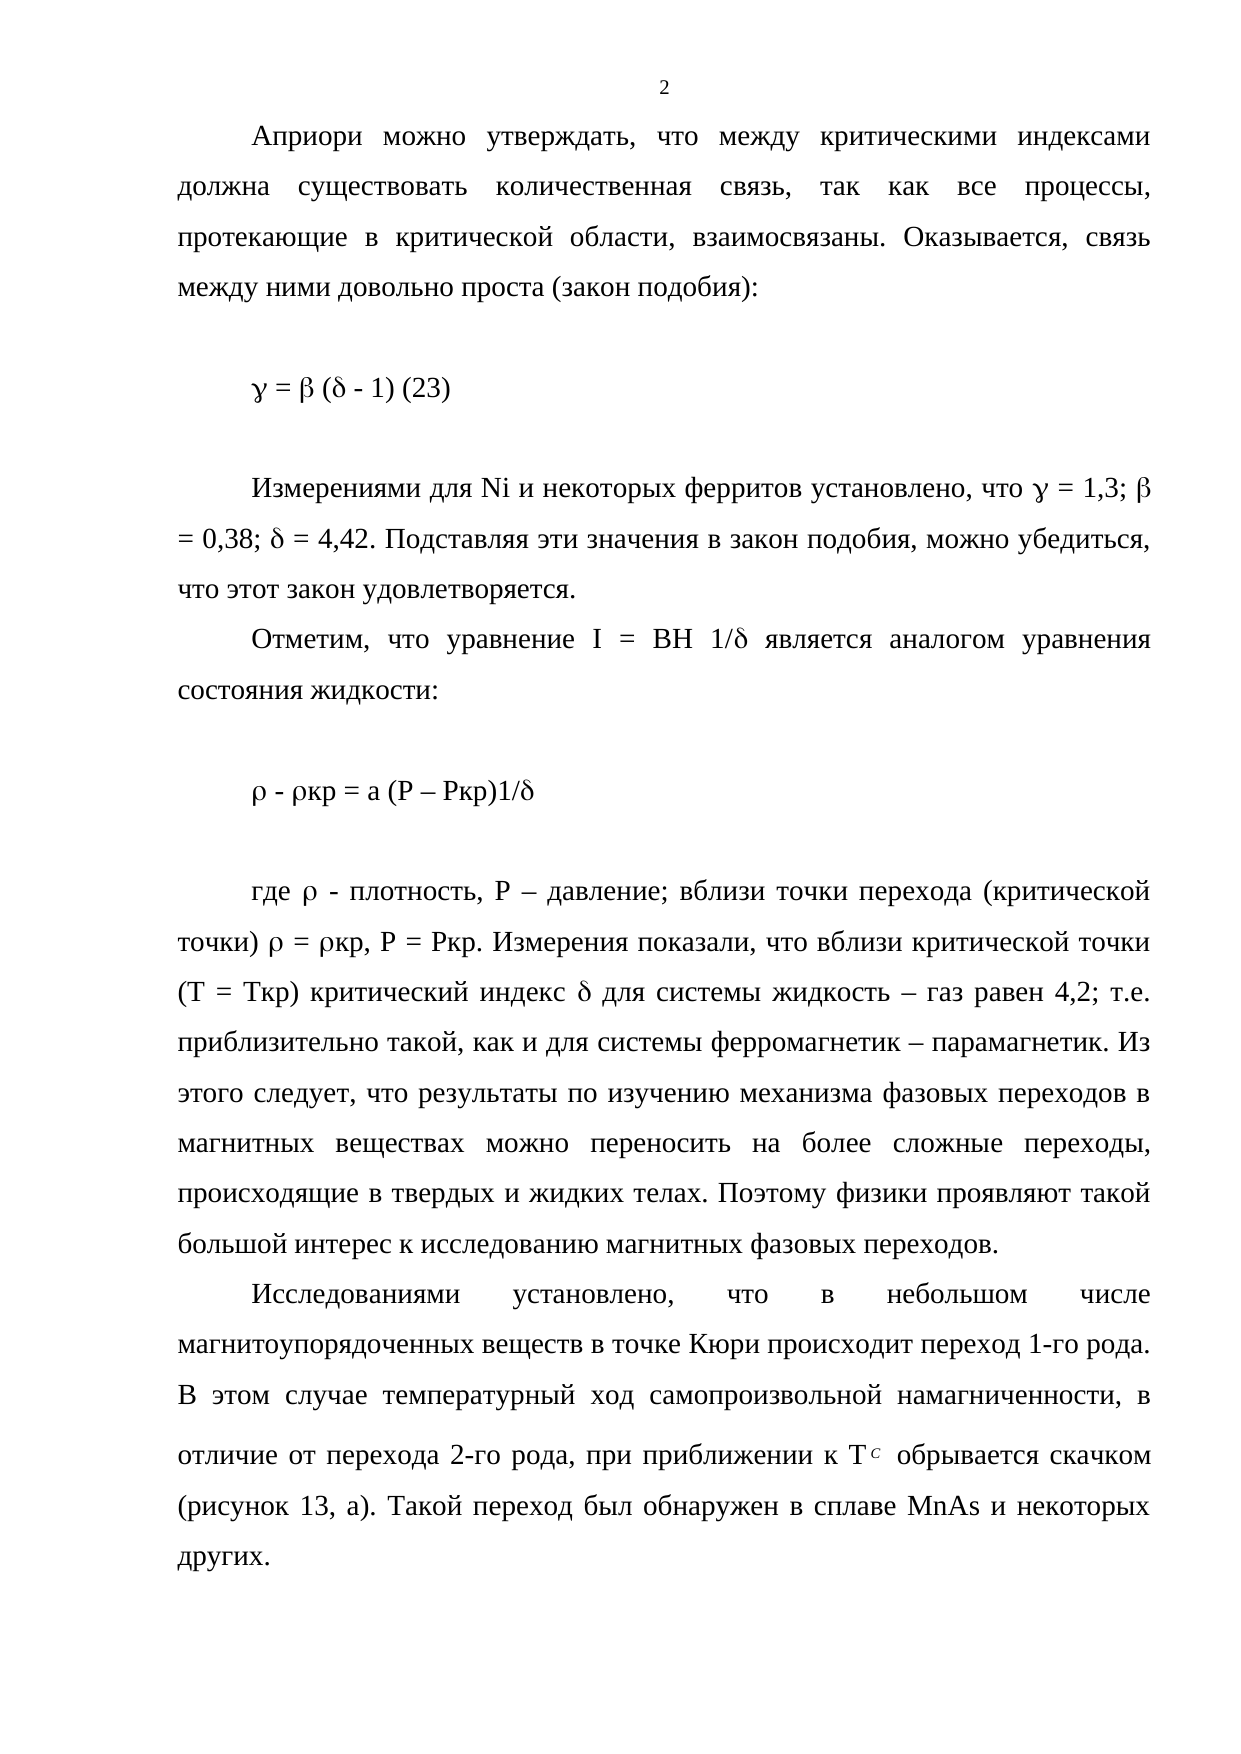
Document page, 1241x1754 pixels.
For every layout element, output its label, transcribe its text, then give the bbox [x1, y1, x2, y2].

text = ( - 1) (23) [177, 370, 1152, 403]
text Априори можно утверждать, что между критическими индексами должна существовать количественная связь, так как все процессы, протекающие в критической области, взаимосвязаны. Оказывается, связь между ними довольно проста (закон подобия): [177, 118, 1152, 303]
text Отметим, что уравнение I = ВН 1/ является аналогом уравнения состояния жидкости: [177, 622, 1152, 706]
text Исследованиями установлено, что в небольшом числе магнитоупорядоченных веществ в точке Кюри происходит переход 1-го рода. В этом случае температурный ход самопроизвольной намагниченности, в отличие от перехода 2-го рода, при приближении к T обрывается скачком (рисунок 13, а). Такой переход был обнаружен в сплаве MnAs и некоторых других. [177, 1276, 1152, 1572]
text где - плотность, Р – давление; вблизи точки перехода (критической точки) = кр, Р = Ркр. Измерения показали, что вблизи критической точки (Т = Ткр) критический индекс для системы жидкость – газ равен 4,2; т.е. приблизительно такой, как и для системы ферромагнетик – парамагнетик. Из этого следует, что результаты по изучению механизма фазовых переходов в магнитных веществах можно переносить на более сложные переходы, происходящие в твердых и жидких телах. Поэтому физики проявляют такой большой интерес к исследованию магнитных фазовых переходов. [177, 873, 1152, 1259]
text Измерениями для Ni и некоторых ферритов установлено, что = 1,3; = 0,38; = 4,42. Подставляя эти значения в закон подобия, можно убедиться, что этот закон удовлетворяется. [177, 470, 1152, 605]
text - кр = а (Р – Ркр)1/ [177, 773, 1152, 806]
